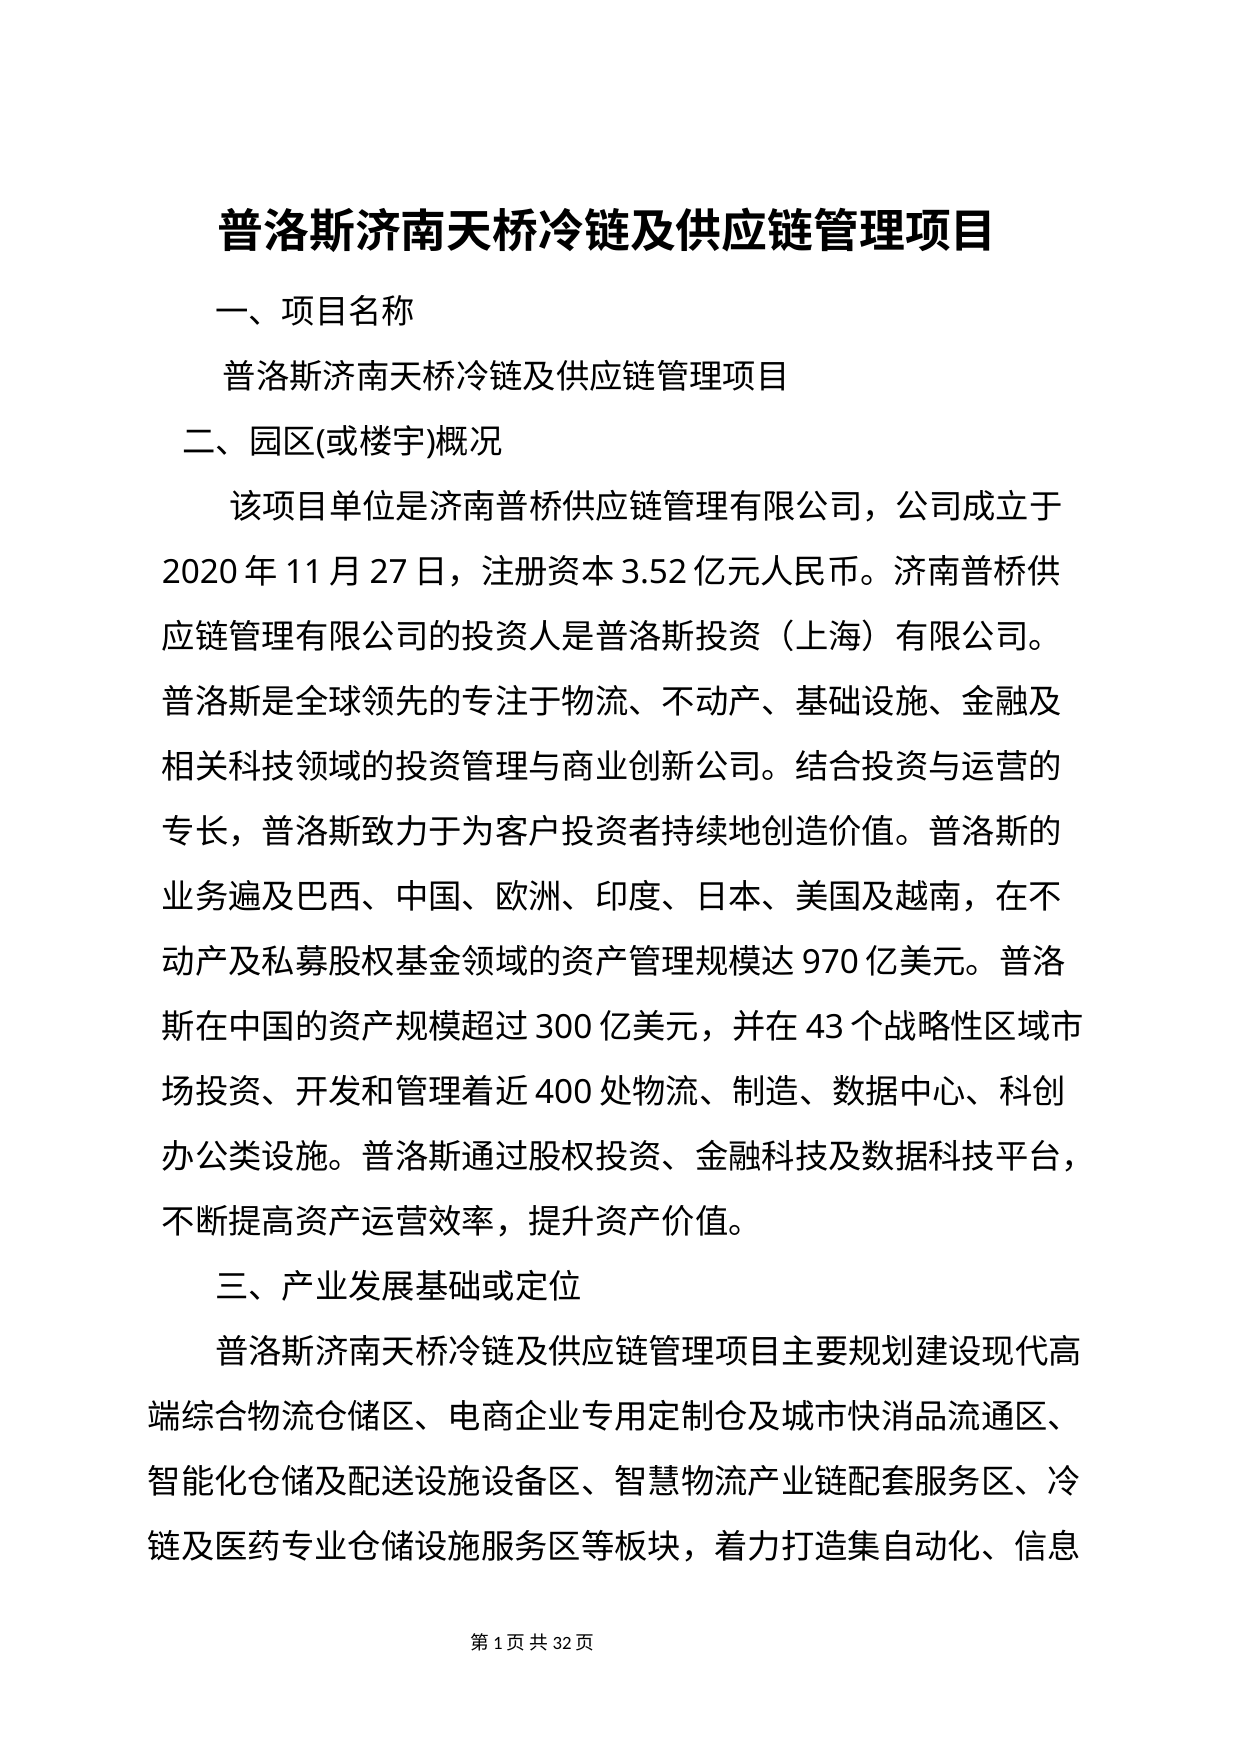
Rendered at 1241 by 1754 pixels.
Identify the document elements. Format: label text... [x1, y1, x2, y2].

text 该项目单位是济南普桥供应链管理有限公司，公司成立于2020年11月27日，注册资本3.52亿元人民币。济南普桥供应链管理有限公司的投资人是普洛斯投资（上海）有限公司。普洛斯是全球领先的专注于物流、不动产、基础设施、金融及相关科技领域的投资管理与商业创新公司。结合投资与运营的专长，普洛斯致力于为客户投资者持续地创造价值。普洛斯的业务遍及巴西、中国、欧洲、印度、日本、美国及越南，在不动产及私募股权基金领域的资产管理规模达970亿美元。普洛斯在中国的资产规模超过300亿美元，并在43个战略性区域市场投资、开发和管理着近400处物流、制造、数据中心、科创办公类设施。普洛斯通过股权投资、金融科技及数据科技平台，不断提高资产运营效率，提升资产价值。 [162, 472, 1093, 1252]
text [148, 1317, 1093, 1577]
text 一、项目名称 [148, 277, 1093, 342]
text 二、园区(或楼宇)概况 [148, 407, 1093, 472]
text 普洛斯济南天桥冷链及供应链管理项目 [148, 179, 1066, 277]
text 普洛斯济南天桥冷链及供应链管理项目 [223, 342, 1093, 407]
text 三、产业发展基础或定位 [148, 1252, 1093, 1317]
